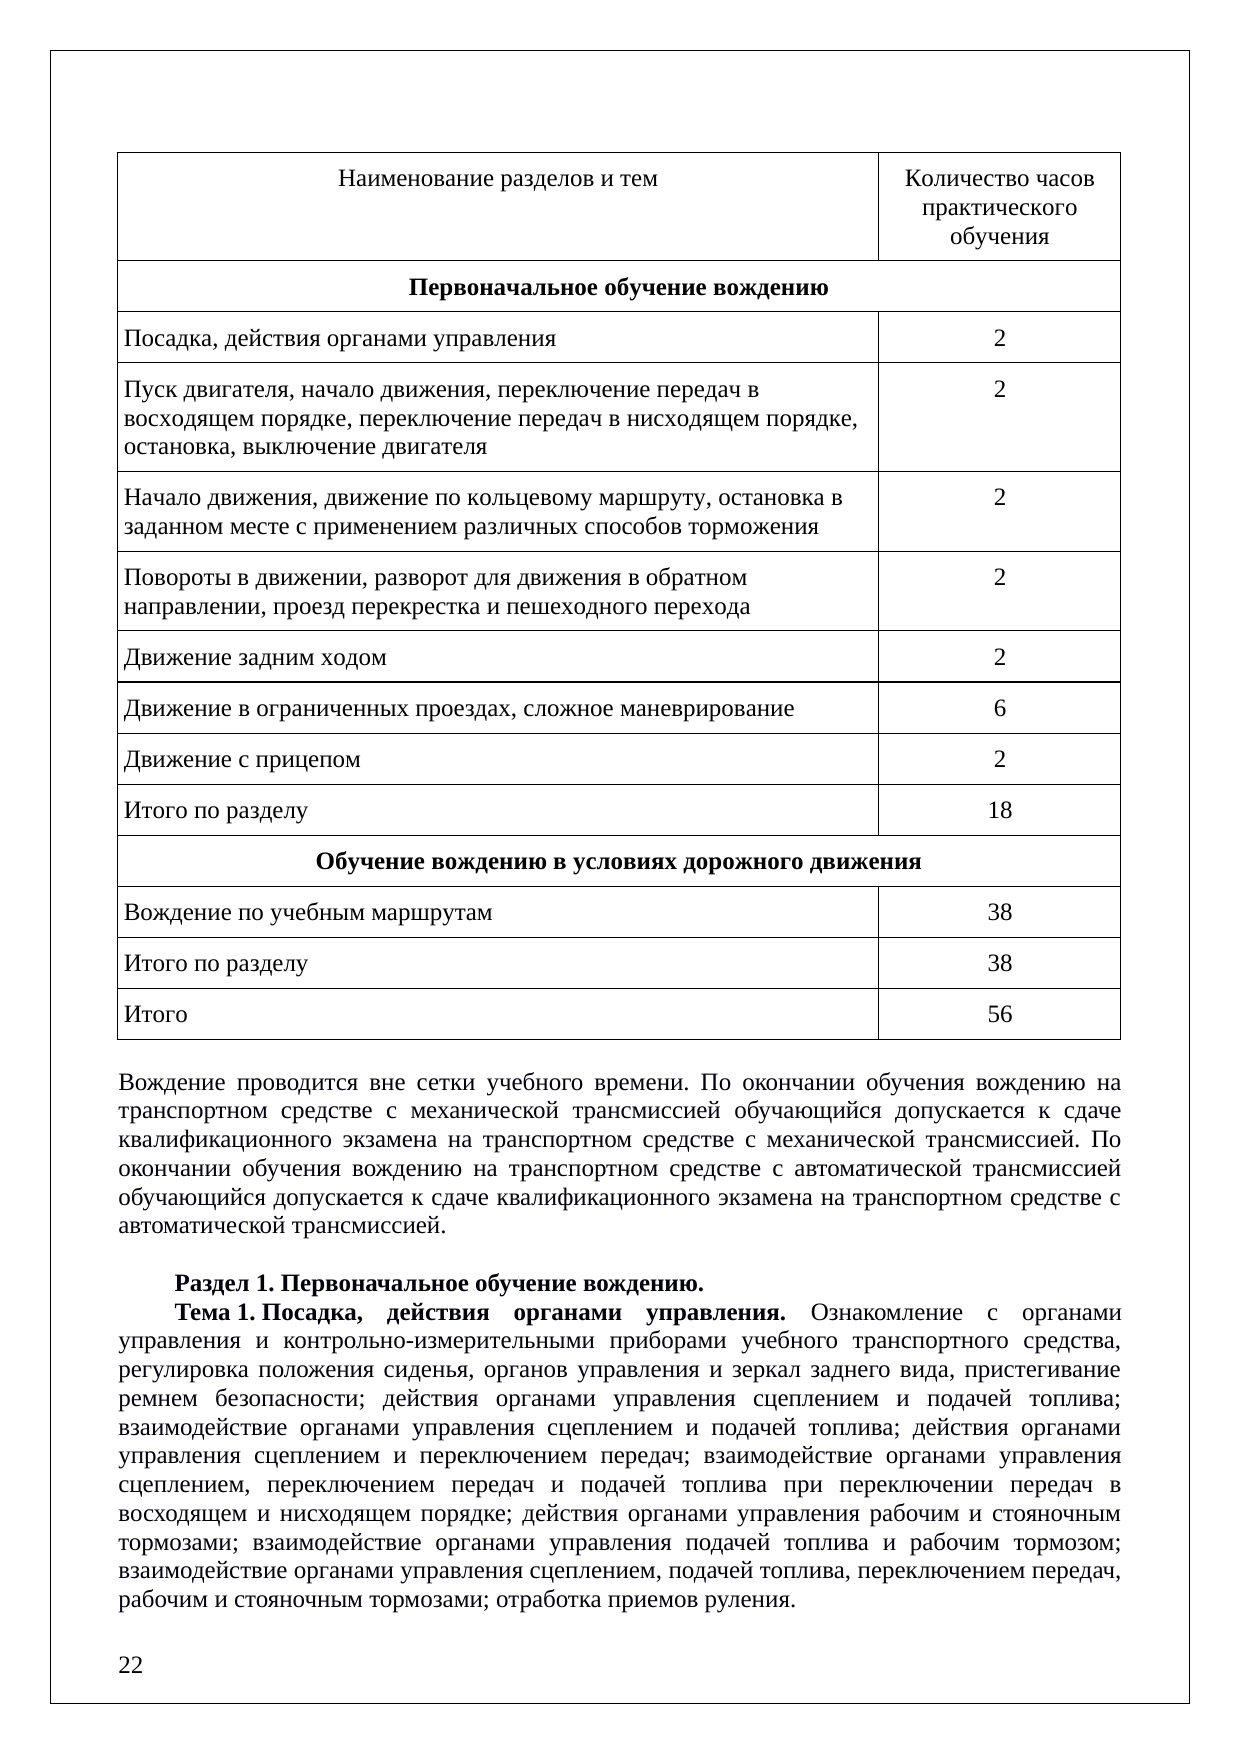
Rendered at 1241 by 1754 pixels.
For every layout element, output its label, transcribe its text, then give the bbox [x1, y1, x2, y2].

table_cell Движение задним ходом [118, 631, 878, 681]
table_cell 18 [879, 785, 1120, 834]
table_cell Вождение по учебным маршрутам [118, 887, 878, 937]
table_cell 56 [879, 989, 1120, 1039]
text Вождение проводится вне сетки учебного времени. По окончании обучения вождению на транспортном средстве с механической трансмиссией обучающийся допускается к сдаче квалификационного экзамена на транспортном средстве с механической трансмиссией. По окончании обучения вождению на транспортном средстве с автоматической трансмиссией обучающийся допускается к сдаче квалификационного экзамена на транспортном средстве с автоматической трансмиссией. [118, 1067, 1122, 1239]
table_cell Посадка, действия органами управления [118, 312, 878, 362]
table_cell Повороты в движении, разворот для движения в обратном направлении, проезд перекрестка и пешеходного перехода [118, 552, 878, 630]
table_cell Итого [118, 989, 878, 1039]
table_cell Начало движения, движение по кольцевому маршруту, остановка в заданном месте с применением различных способов торможения [118, 472, 878, 551]
text Тема 1. Посадка, действия органами управления. Ознакомление с органами управления и контрольно-измерительными приборами учебного транспортного средства, регулировка положения сиденья, органов управления и зеркал заднего вида, пристегивание ремнем безопасности; действия органами управления сцеплением и подачей топлива; взаимодействие органами управления сцеплением и подачей топлива; действия органами управления сцеплением и переключением передач; взаимодействие органами управления сцеплением, переключением передач и подачей топлива при переключении передач в восходящем и нисходящем порядке; действия органами управления рабочим и стояночным тормозами; взаимодействие органами управления подачей топлива и рабочим тормозом; взаимодействие органами управления сцеплением, подачей топлива, переключением передач, рабочим и стояночным тормозами; отработка приемов руления. [118, 1297, 1122, 1613]
table_cell 6 [879, 683, 1120, 732]
table_cell Первоначальное обучение вождению [118, 261, 1120, 311]
table_cell Обучение вождению в условиях дорожного движения [118, 836, 1120, 886]
table_cell Движение в ограниченных проездах, сложное маневрирование [118, 683, 878, 732]
table_cell 2 [879, 312, 1120, 362]
table_cell Итого по разделу [118, 785, 878, 834]
table_cell 2 [879, 552, 1120, 630]
table_cell 38 [879, 938, 1120, 988]
table_cell Итого по разделу [118, 938, 878, 988]
text Раздел 1. Первоначальное обучение вождению. [118, 1268, 1122, 1297]
table_cell 38 [879, 887, 1120, 937]
table_cell 2 [879, 631, 1120, 681]
table_cell 2 [879, 363, 1120, 471]
table_cell 2 [879, 472, 1120, 551]
table_header Количество часов практического обучения [879, 153, 1120, 260]
table_cell Пуск двигателя, начало движения, переключение передач в восходящем порядке, переключение передач в нисходящем порядке, остановка, выключение двигателя [118, 363, 878, 471]
table_cell 2 [879, 734, 1120, 783]
table_header Наименование разделов и тем [118, 153, 878, 260]
table_cell Движение с прицепом [118, 734, 878, 783]
